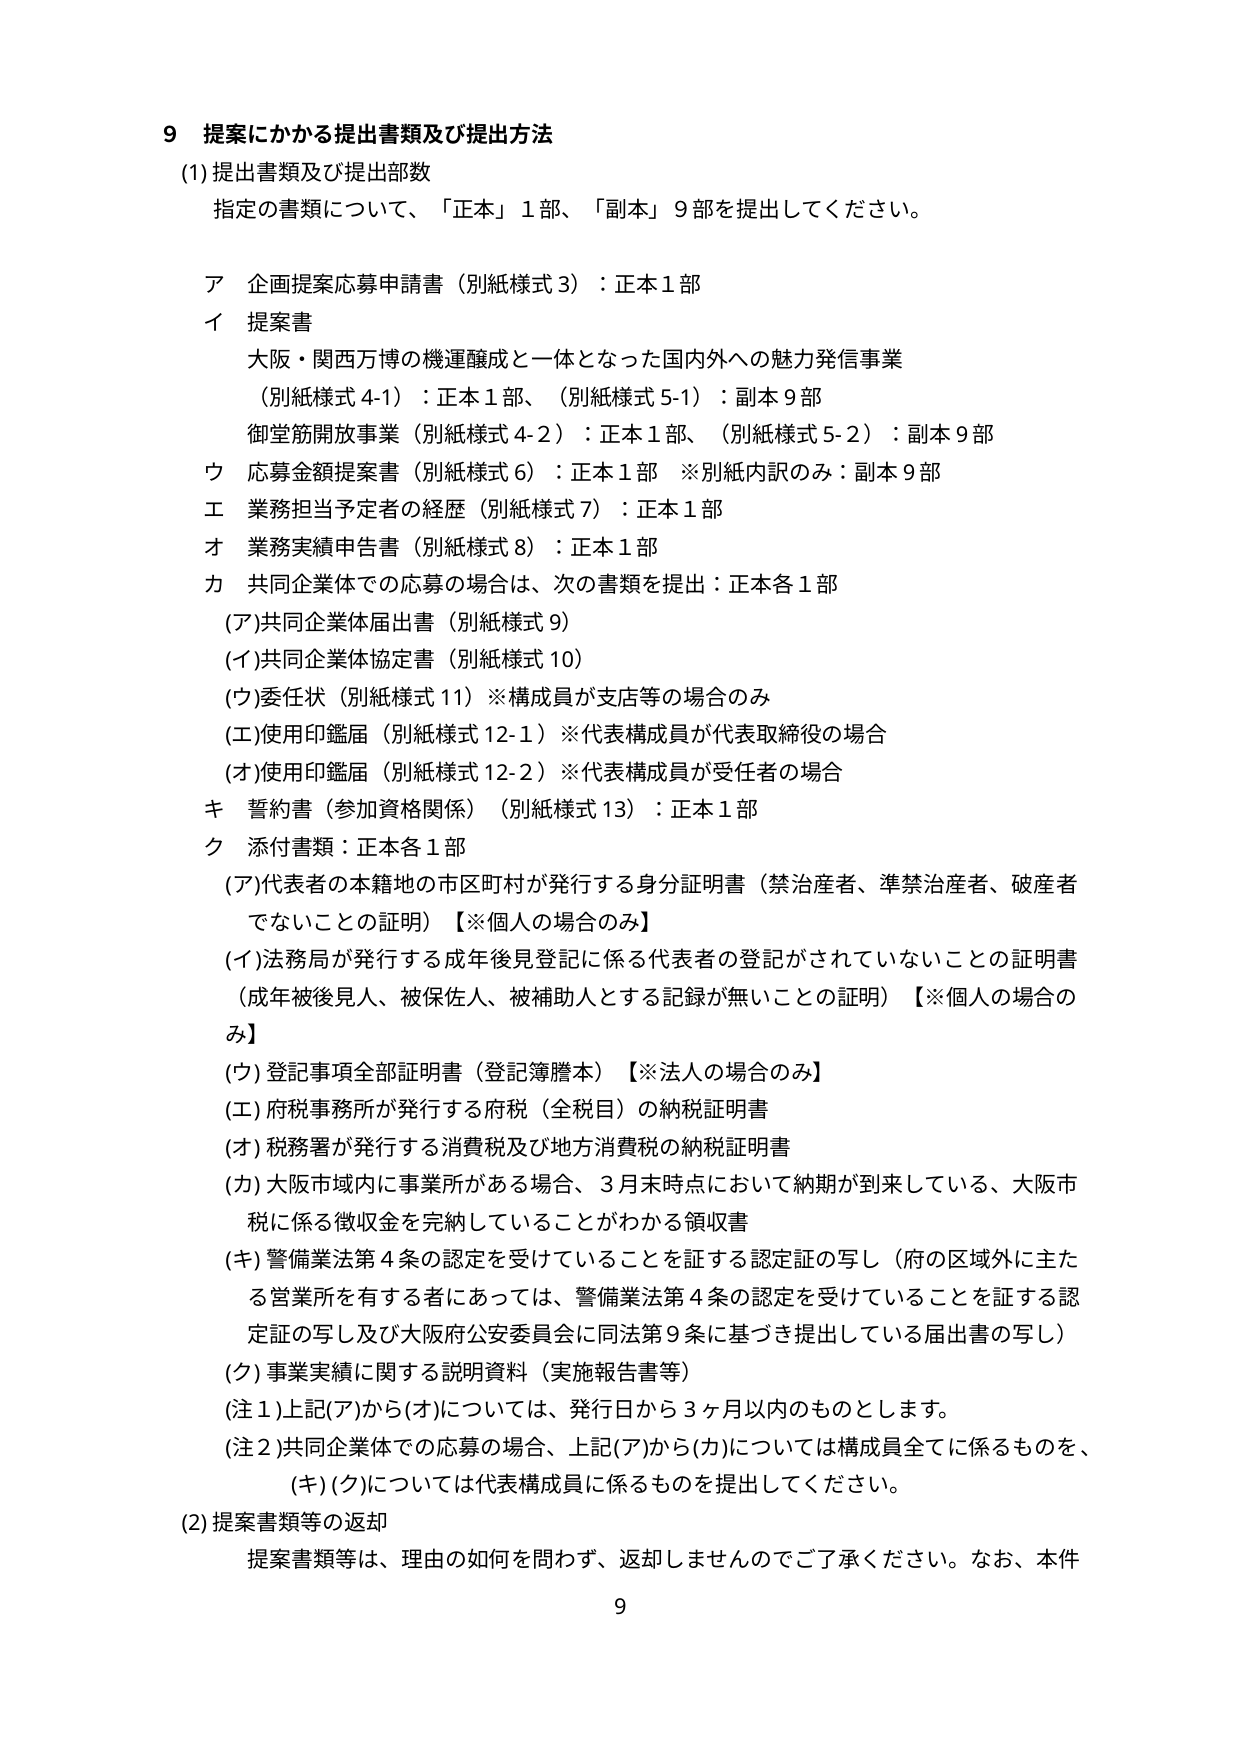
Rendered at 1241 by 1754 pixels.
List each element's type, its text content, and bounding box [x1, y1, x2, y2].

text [225, 1539, 1081, 1577]
text (注２)共同企業体での応募の場合、上記(ア)から(カ)については構成員全てに係るものを、(キ) (ク)については代表構成員に係るものを提出してください。 [225, 1427, 1081, 1502]
text (ウ)委任状（別紙様式11）※構成員が支店等の場合のみ [159, 677, 1081, 714]
text (注１)上記(ア)から(オ)については、発行日から3ヶ月以内のものとします。 [159, 1389, 1081, 1427]
text (ウ) 登記事項全部証明書（登記簿謄本）【※法人の場合のみ】 [159, 1052, 1081, 1089]
text (ア)共同企業体届出書（別紙様式9） [159, 602, 1081, 639]
text カ 共同企業体での応募の場合は、次の書類を提出：正本各１部 [159, 564, 1081, 602]
text (ア)代表者の本籍地の市区町村が発行する身分証明書（禁治産者、準禁治産者、破産者でないことの証明）【※個人の場合のみ】 [225, 864, 1081, 939]
text ア 企画提案応募申請書（別紙様式3）：正本１部 [159, 264, 1081, 302]
text (エ) 府税事務所が発行する府税（全税目）の納税証明書 [159, 1089, 1081, 1127]
text （別紙様式4-1）：正本１部、（別紙様式5-1）：副本9部 [225, 377, 1081, 414]
text ク 添付書類：正本各１部 [159, 827, 1081, 864]
text キ 誓約書（参加資格関係）（別紙様式13）：正本１部 [159, 789, 1081, 827]
text ９ 提案にかかる提出書類及び提出方法 [159, 114, 1081, 152]
text (2) 提案書類等の返却 [159, 1502, 1081, 1539]
text 御堂筋開放事業（別紙様式4-２）：正本１部、（別紙様式5-２）：副本9部 [159, 414, 1081, 452]
text オ 業務実績申告書（別紙様式8）：正本１部 [159, 527, 1081, 564]
text (オ)使用印鑑届（別紙様式12-２）※代表構成員が受任者の場合 [159, 752, 1081, 789]
text ウ 応募金額提案書（別紙様式6）：正本１部 ※別紙内訳のみ：副本9部 [159, 452, 1081, 489]
text エ 業務担当予定者の経歴（別紙様式7）：正本１部 [159, 489, 1081, 527]
text (イ)共同企業体協定書（別紙様式10） [159, 639, 1081, 677]
text (ク) 事業実績に関する説明資料（実施報告書等） [159, 1352, 1081, 1389]
text (イ)法務局が発行する成年後見登記に係る代表者の登記がされていないことの証明書（成年被後見人、被保佐人、被補助人とする記録が無いことの証明）【※個人の場合のみ】 [225, 939, 1081, 1052]
text (カ) 大阪市域内に事業所がある場合、３月末時点において納期が到来している、大阪市税に係る徴収金を完納していることがわかる領収書 [225, 1164, 1081, 1239]
text (1) 提出書類及び提出部数 [159, 152, 1081, 189]
text (キ) 警備業法第４条の認定を受けていることを証する認定証の写し（府の区域外に主たる営業所を有する者にあっては、警備業法第４条の認定を受けていることを証する認定証の写し及び大阪府公安委員会に同法第９条に基づき提出している届出書の写し） [225, 1239, 1081, 1352]
text イ 提案書 [159, 302, 1081, 339]
text 指定の書類について、「正本」１部、「副本」９部を提出してください。 [159, 189, 1081, 227]
text (オ) 税務署が発行する消費税及び地方消費税の納税証明書 [159, 1127, 1081, 1164]
text (エ)使用印鑑届（別紙様式12-１）※代表構成員が代表取締役の場合 [159, 714, 1081, 752]
text 大阪・関西万博の機運醸成と一体となった国内外への魅力発信事業 [225, 339, 1081, 377]
